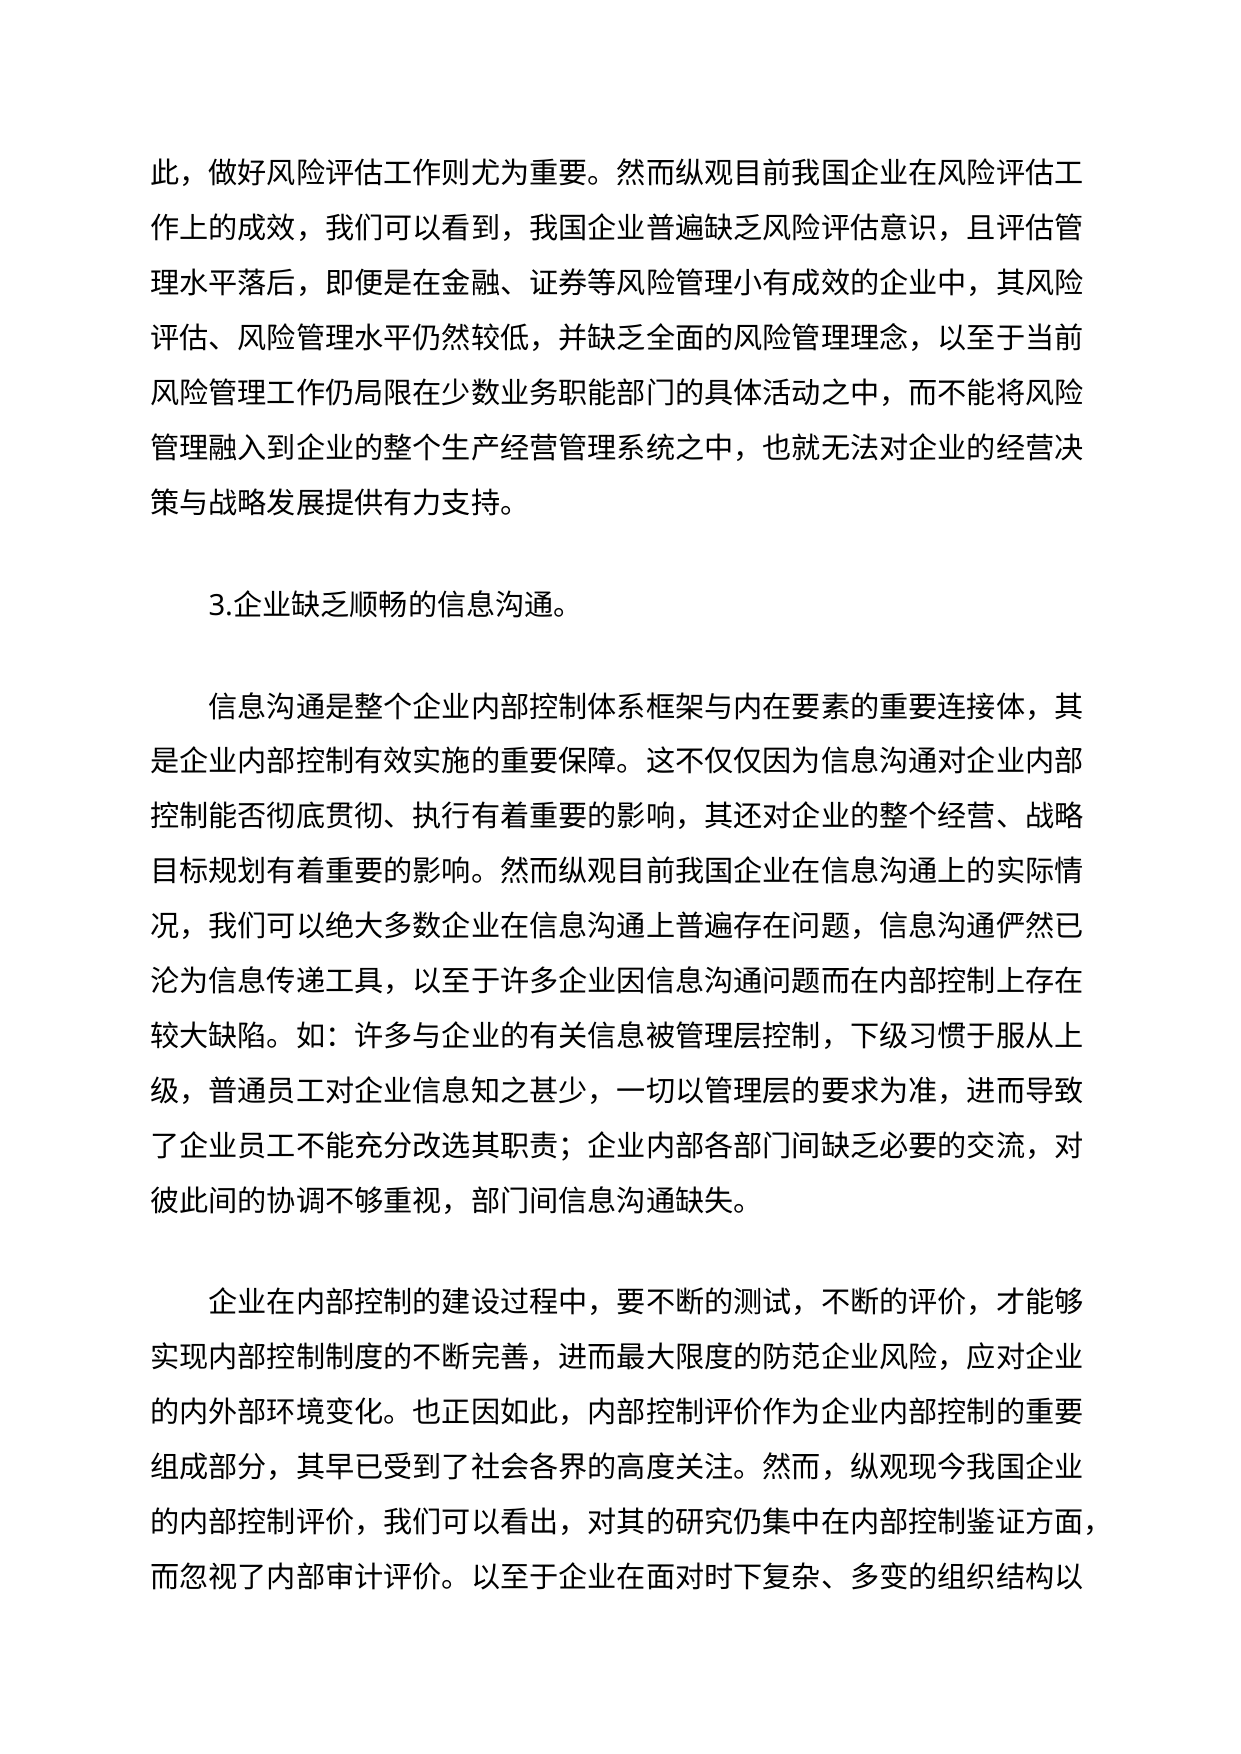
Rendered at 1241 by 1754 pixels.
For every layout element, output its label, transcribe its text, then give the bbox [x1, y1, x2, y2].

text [150, 1279, 1090, 1596]
text 3.企业缺乏顺畅的信息沟通。 [150, 581, 1090, 623]
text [150, 150, 1090, 522]
text 信息沟通是整个企业内部控制体系框架与内在要素的重要连接体，其是企业内部控制有效实施的重要保障。这不仅仅因为信息沟通对企业内部控制能否彻底贯彻、执行有着重要的影响，其还对企业的整个经营、战略目标规划有着重要的影响。然而纵观目前我国企业在信息沟通上的实际情况，我们可以绝大多数企业在信息沟通上普遍存在问题，信息沟通俨然已沦为信息传递工具，以至于许多企业因信息沟通问题而在内部控制上存在较大缺陷。如：许多与企业的有关信息被管理层控制，下级习惯于服从上级，普通员工对企业信息知之甚少，一切以管理层的要求为准，进而导致了企业员工不能充分改选其职责；企业内部各部门间缺乏必要的交流，对彼此间的协调不够重视，部门间信息沟通缺失。 [150, 683, 1090, 1219]
